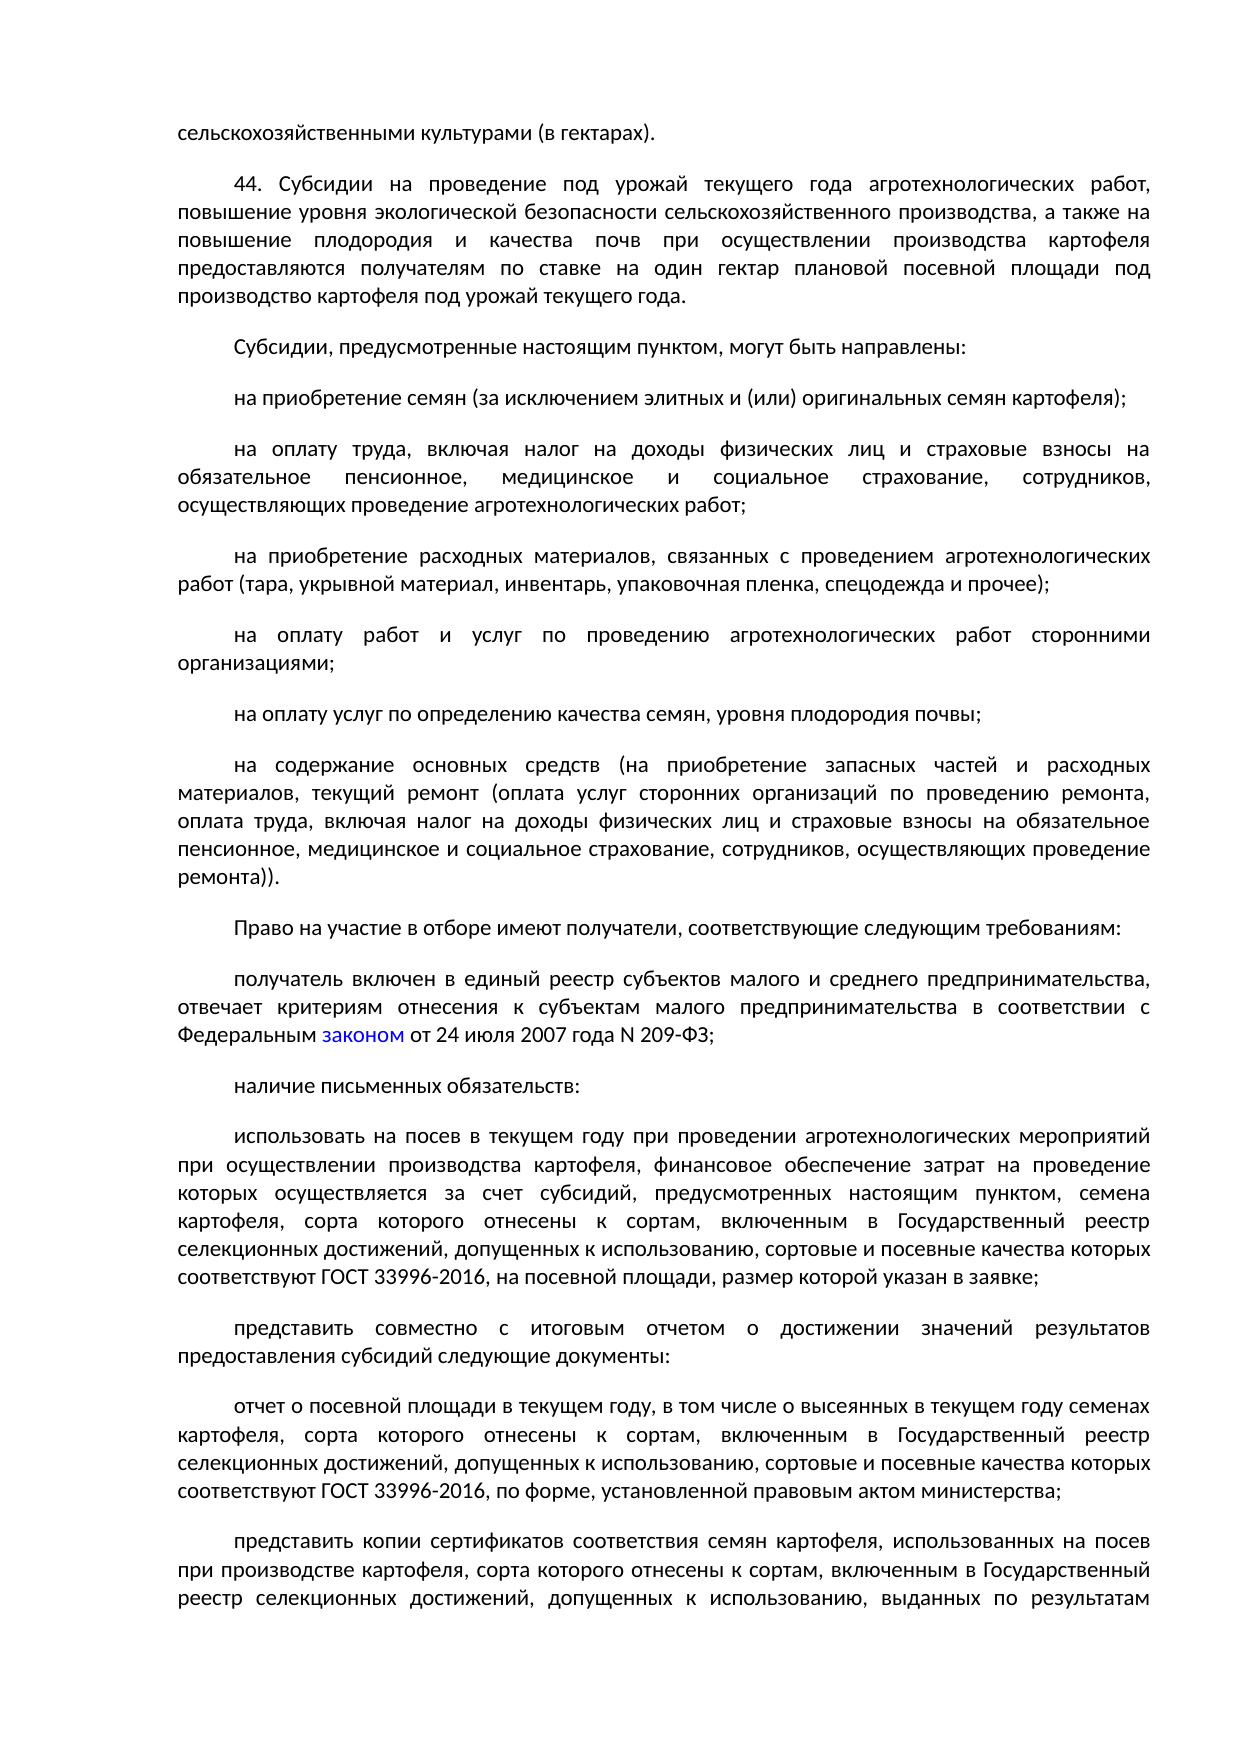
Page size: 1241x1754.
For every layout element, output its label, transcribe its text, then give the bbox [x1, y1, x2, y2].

text наличие письменных обязательств: [177, 1071, 1152, 1099]
text Субсидии, предусмотренные настоящим пунктом, могут быть направлены: [177, 332, 1152, 360]
text на оплату услуг по определению качества семян, уровня плодородия почвы; [177, 699, 1152, 727]
text получатель включен в единый реестр субъектов малого и среднего предпринимательства, отвечает критериям отнесения к субъектам малого предпринимательства в соответствии с Федеральным законом от 24 июля 2007 года N 209-ФЗ; [177, 964, 1152, 1048]
text на приобретение семян (за исключением элитных и (или) оригинальных семян картофеля); [177, 383, 1152, 411]
text представить совместно с итоговым отчетом о достижении значений результатов предоставления субсидий следующие документы: [177, 1313, 1152, 1369]
text Право на участие в отборе имеют получатели, соответствующие следующим требованиям: [177, 913, 1152, 941]
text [177, 1527, 1152, 1611]
text на оплату работ и услуг по проведению агротехнологических работ сторонними организациями; [177, 620, 1152, 676]
text отчет о посевной площади в текущем году, в том числе о высеянных в текущем году семенах картофеля, сорта которого отнесены к сортам, включенным в Государственный реестр селекционных достижений, допущенных к использованию, сортовые и посевные качества которых соответствуют ГОСТ 33996-2016, по форме, установленной правовым актом министерства; [177, 1392, 1152, 1504]
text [177, 118, 1152, 146]
text на приобретение расходных материалов, связанных с проведением агротехнологических работ (тара, укрывной материал, инвентарь, упаковочная пленка, спецодежда и прочее); [177, 541, 1152, 597]
text 44. Субсидии на проведение под урожай текущего года агротехнологических работ, повышение уровня экологической безопасности сельскохозяйственного производства, а также на повышение плодородия и качества почв при осуществлении производства картофеля предоставляются получателям по ставке на один гектар плановой посевной площади под производство картофеля под урожай текущего года. [177, 169, 1152, 309]
text на оплату труда, включая налог на доходы физических лиц и страховые взносы на обязательное пенсионное, медицинское и социальное страхование, сотрудников, осуществляющих проведение агротехнологических работ; [177, 434, 1152, 518]
text использовать на посев в текущем году при проведении агротехнологических мероприятий при осуществлении производства картофеля, финансовое обеспечение затрат на проведение которых осуществляется за счет субсидий, предусмотренных настоящим пунктом, семена картофеля, сорта которого отнесены к сортам, включенным в Государственный реестр селекционных достижений, допущенных к использованию, сортовые и посевные качества которых соответствуют ГОСТ 33996-2016, на посевной площади, размер которой указан в заявке; [177, 1122, 1152, 1290]
text на содержание основных средств (на приобретение запасных частей и расходных материалов, текущий ремонт (оплата услуг сторонних организаций по проведению ремонта, оплата труда, включая налог на доходы физических лиц и страховые взносы на обязательное пенсионное, медицинское и социальное страхование, сотрудников, осуществляющих проведение ремонта)). [177, 750, 1152, 890]
